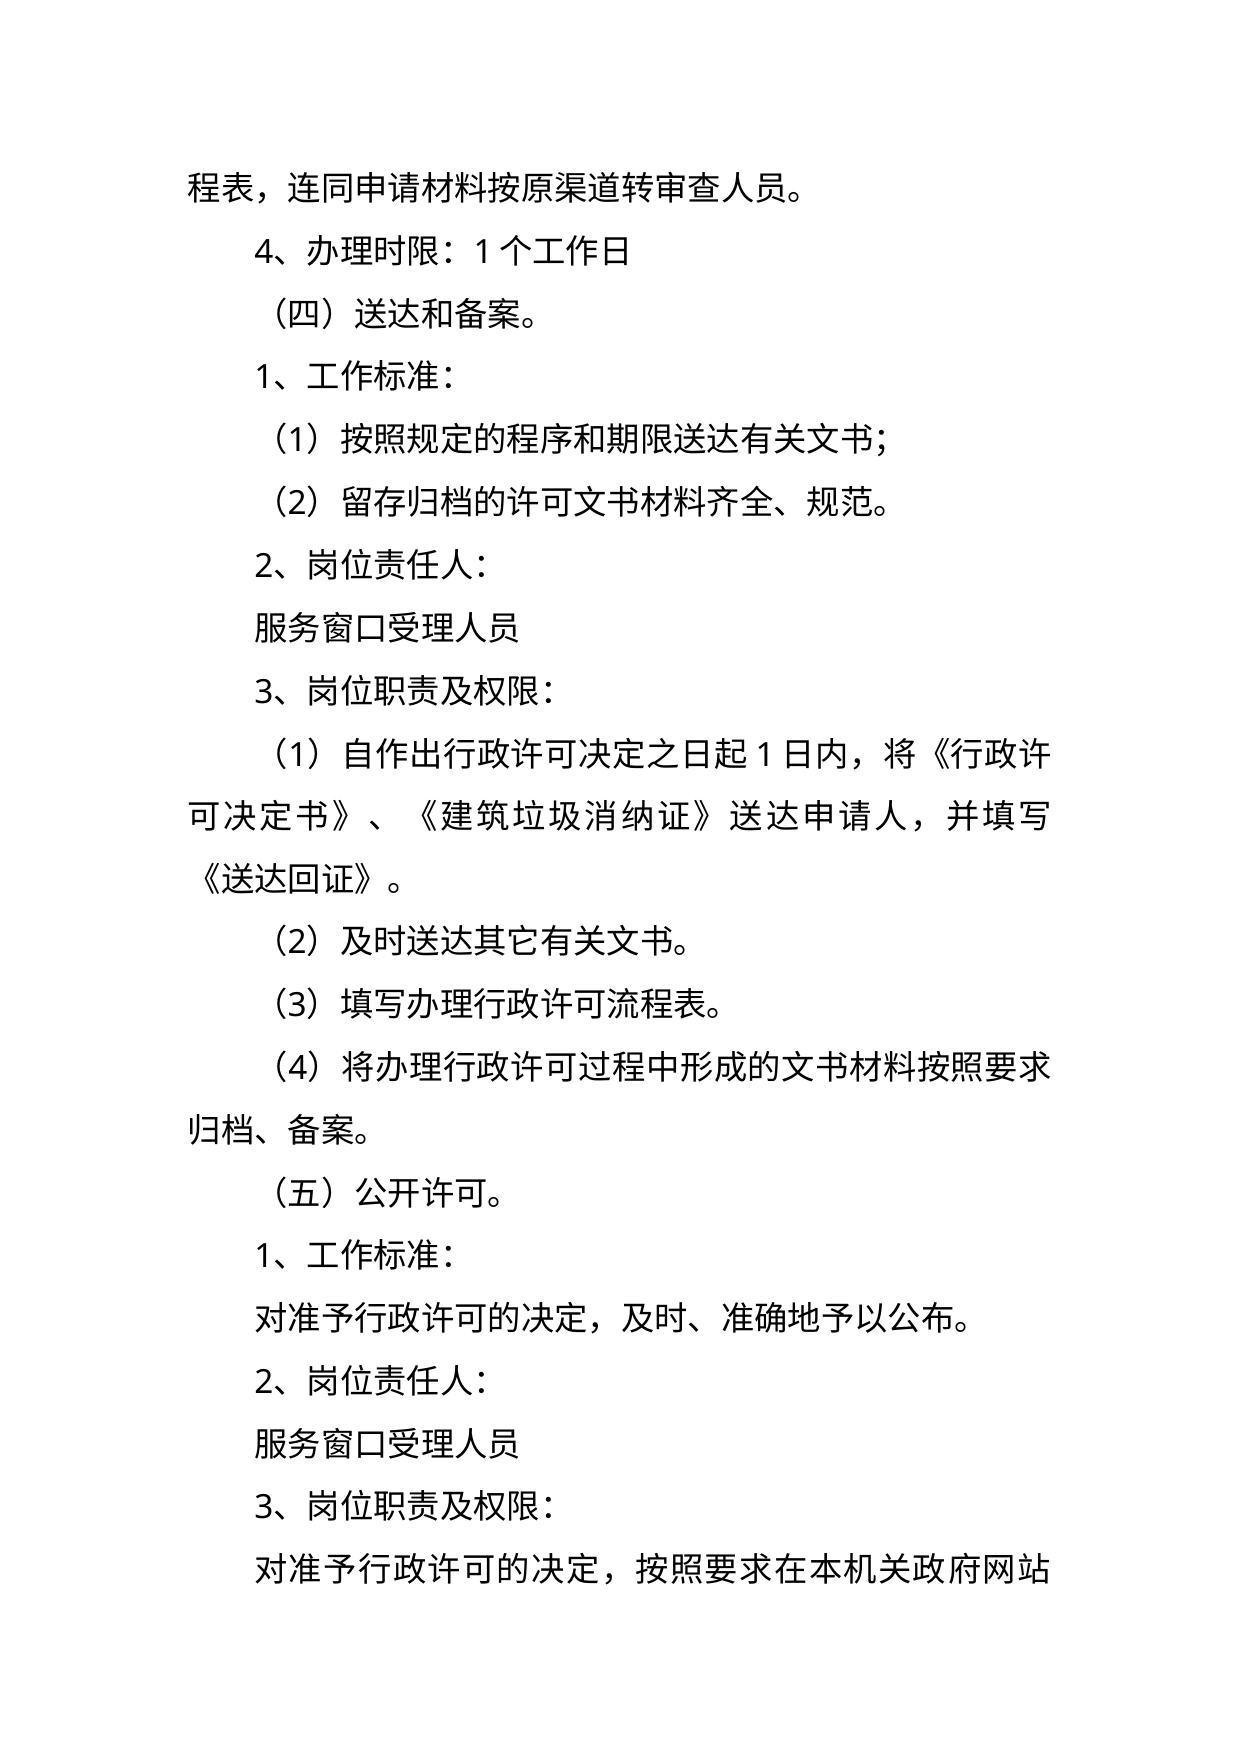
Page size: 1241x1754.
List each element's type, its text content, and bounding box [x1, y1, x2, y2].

text （1）按照规定的程序和期限送达有关文书； [187, 413, 1053, 461]
text （五）公开许可。 [187, 1167, 1053, 1215]
text （四）送达和备案。 [187, 287, 1053, 336]
text 2、岗位责任人： [187, 539, 1053, 587]
text （4）将办理行政许可过程中形成的文书材料按照要求归档、备案。 [187, 1041, 1053, 1152]
text （2）及时送达其它有关文书。 [187, 915, 1053, 964]
text 服务窗口受理人员 [187, 1418, 1053, 1466]
text 2、岗位责任人： [187, 1355, 1053, 1403]
text （1）自作出行政许可决定之日起1日内，将《行政许可决定书》、《建筑垃圾消纳证》送达申请人，并填写《送达回证》。 [187, 727, 1053, 901]
text 1、工作标准： [187, 350, 1053, 398]
text （3）填写办理行政许可流程表。 [187, 978, 1053, 1027]
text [187, 162, 1053, 210]
text 服务窗口受理人员 [187, 602, 1053, 650]
text 3、岗位职责及权限： [187, 1480, 1053, 1529]
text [187, 1543, 1053, 1591]
text 3、岗位职责及权限： [187, 664, 1053, 713]
text （2）留存归档的许可文书材料齐全、规范。 [187, 476, 1053, 524]
text 4、办理时限：1个工作日 [187, 224, 1053, 273]
text 1、工作标准： [187, 1229, 1053, 1278]
text 对准予行政许可的决定，及时、准确地予以公布。 [187, 1292, 1053, 1340]
